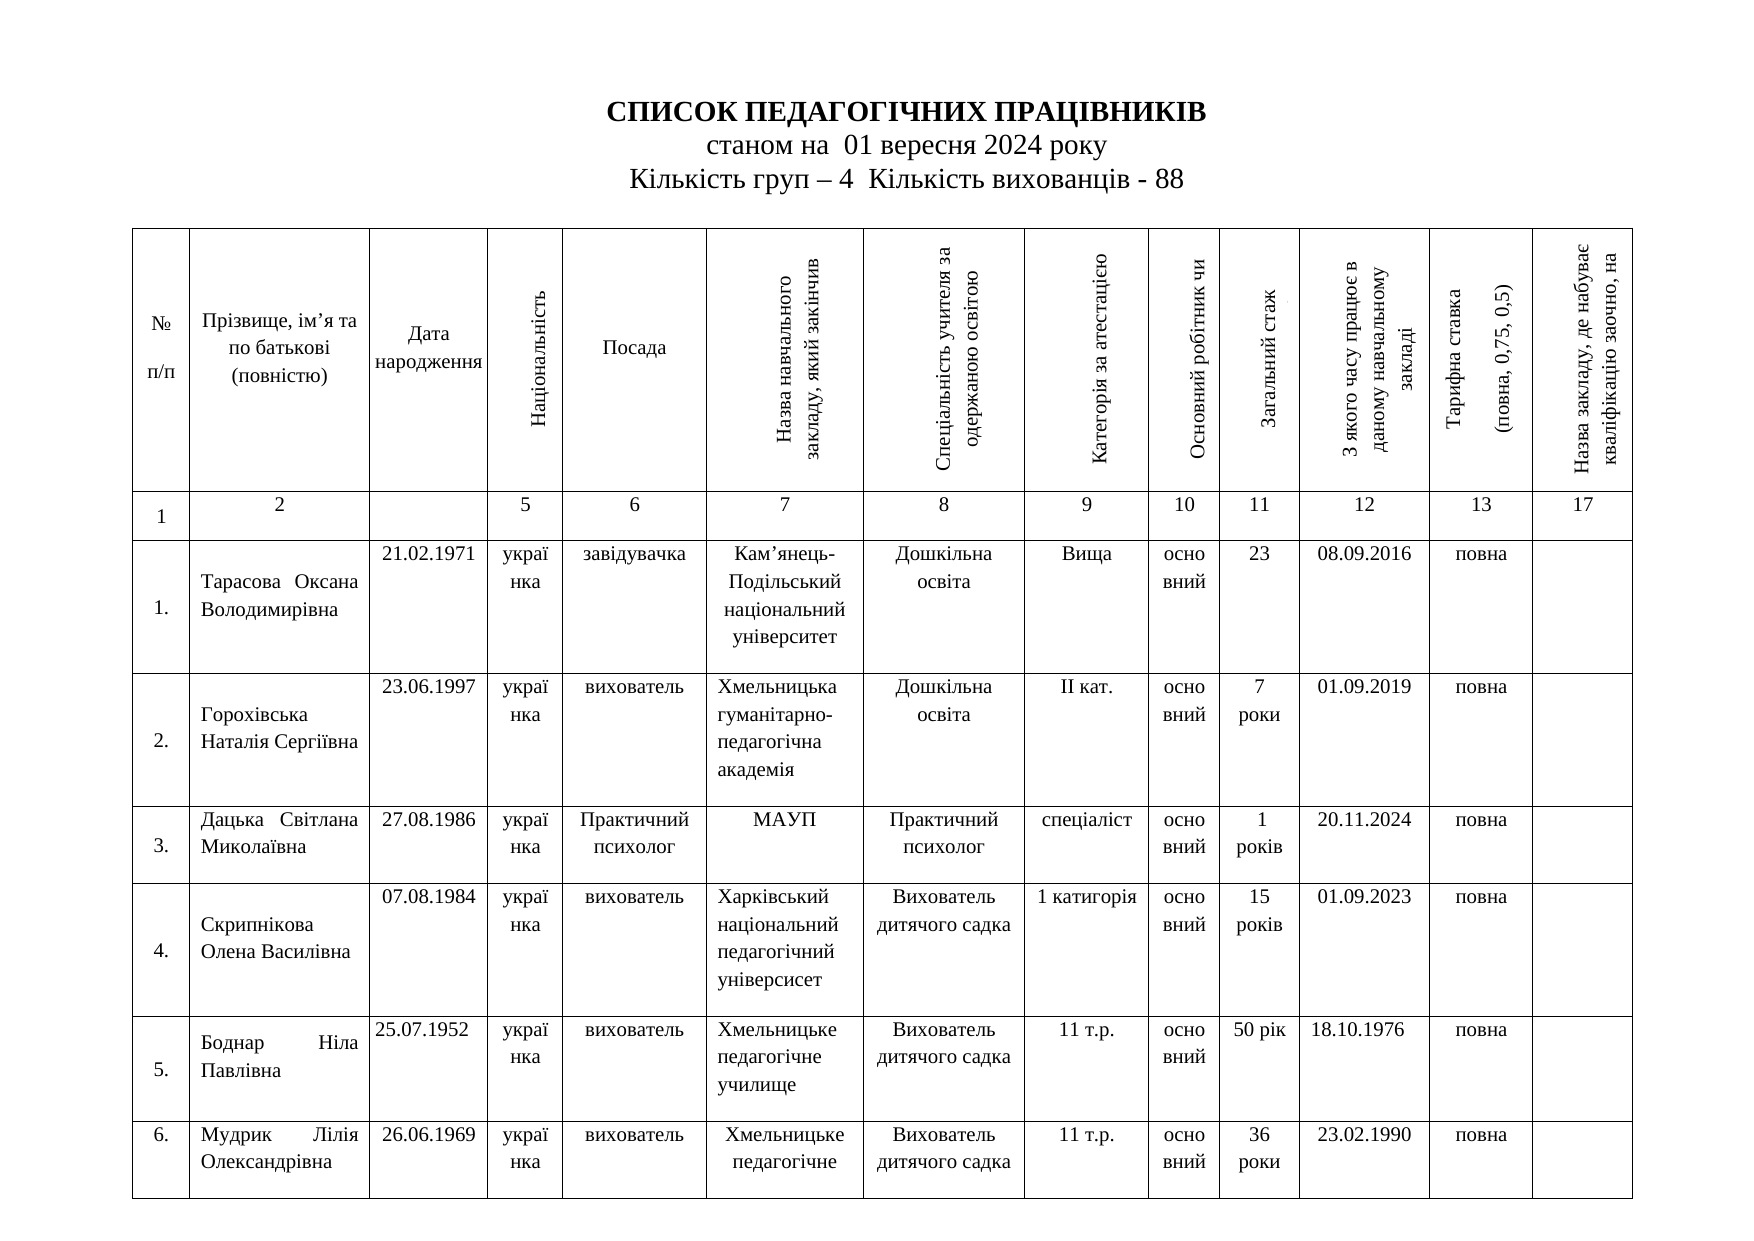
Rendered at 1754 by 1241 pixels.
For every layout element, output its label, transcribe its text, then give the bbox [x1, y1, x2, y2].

table_cell [370, 492, 487, 540]
table_cell 15 років [1220, 884, 1299, 1016]
table_header Посада [563, 229, 706, 491]
table_cell основний [1149, 1017, 1219, 1121]
table_cell Боднар Ніла Павлівна [190, 1017, 369, 1121]
text Кількість груп – 4 Кількість вихованців - 88 [177, 161, 1636, 194]
table_cell МАУП [707, 807, 863, 883]
table_cell 9 [1025, 492, 1148, 540]
table_header З якого часу працює в даному навчальному закладі [1300, 229, 1429, 491]
table_header Тарифна ставка (повна, 0,75, 0,5) [1430, 229, 1532, 491]
table_cell 6. [133, 1122, 189, 1198]
table_cell вихователь [563, 1122, 706, 1198]
table_cell 3. [133, 807, 189, 883]
table_cell 07.08.1984 [370, 884, 487, 1016]
table_cell основний [1149, 1122, 1219, 1198]
table_cell Дошкільна освіта [864, 541, 1024, 673]
table_cell Скрипнікова Олена Василівна [190, 884, 369, 1016]
table_cell 1 [133, 492, 189, 540]
table_cell 7 роки [1220, 674, 1299, 806]
table_cell 1 років [1220, 807, 1299, 883]
table_cell [1533, 1122, 1632, 1198]
table_cell 27.08.1986 [370, 807, 487, 883]
table_cell Харківський національний педагогічний універсисет [707, 884, 863, 1016]
table_cell [1533, 807, 1632, 883]
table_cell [190, 1122, 369, 1198]
table_header № п/п [133, 229, 189, 491]
table_cell 23.02.1990 [1300, 1122, 1429, 1198]
table_cell українка [488, 1122, 562, 1198]
table_cell 01.09.2023 [1300, 884, 1429, 1016]
table_cell 08.09.2016 [1300, 541, 1429, 673]
table_cell 20.11.2024 [1300, 807, 1429, 883]
table_header Загальний стаж педагогічної роботи [1220, 229, 1299, 491]
table_cell основний [1149, 541, 1219, 673]
table_cell Хмельницька гуманітарно-педагогічна академія [707, 674, 863, 806]
table_cell Дошкільна освіта [864, 674, 1024, 806]
table_cell 12 [1300, 492, 1429, 540]
table_header Дата народження [370, 229, 487, 491]
text СПИСОК ПЕДАГОГІЧНИХ ПРАЦІВНИКІВ [177, 94, 1636, 127]
table_cell [1533, 1017, 1632, 1121]
table_cell 50 рік [1220, 1017, 1299, 1121]
table_cell українка [488, 674, 562, 806]
table_cell завідувачка [563, 541, 706, 673]
table_cell [1533, 674, 1632, 806]
table_cell 10 [1149, 492, 1219, 540]
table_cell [707, 1122, 863, 1198]
table_header Назва закладу, де набуває кваліфікацію заочно, на якому курсі [1533, 229, 1632, 491]
table_cell 4. [133, 884, 189, 1016]
table_cell ІІ кат. [1025, 674, 1148, 806]
table_cell 23.06.1997 [370, 674, 487, 806]
table_cell Горохівська Наталія Сергіївна [190, 674, 369, 806]
table_cell вихователь [563, 884, 706, 1016]
table_cell Дацька Світлана Миколаївна [190, 807, 369, 883]
table_cell Вихователь дитячого садка [864, 884, 1024, 1016]
table_cell основний [1149, 674, 1219, 806]
table_cell 1 катигорія [1025, 884, 1148, 1016]
table_cell Практичний психолог [563, 807, 706, 883]
table_cell українка [488, 1017, 562, 1121]
table_cell повна [1430, 1122, 1532, 1198]
table_cell повна [1430, 674, 1532, 806]
table_cell [1533, 884, 1632, 1016]
table_cell українка [488, 541, 562, 673]
table_cell 01.09.2019 [1300, 674, 1429, 806]
table_header Категорія за атестацією [1025, 229, 1148, 491]
table_cell 11 т.р. [1025, 1017, 1148, 1121]
table_cell 11 [1220, 492, 1299, 540]
table_cell 8 [864, 492, 1024, 540]
table_cell 11 т.р. [1025, 1122, 1148, 1198]
table_cell 17 [1533, 492, 1632, 540]
table_cell Практичний психолог [864, 807, 1024, 883]
text станом на 01 вересня 2024 року [177, 127, 1636, 161]
table_header Прізвище, ім’я та по батькові (повністю) [190, 229, 369, 491]
table_cell Хмельницьке педагогічне училище [707, 1017, 863, 1121]
table_header Національність [488, 229, 562, 491]
table_cell Вища [1025, 541, 1148, 673]
table_cell повна [1430, 541, 1532, 673]
table_cell 18.10.1976 [1300, 1017, 1429, 1121]
table_cell 26.06.1969 [370, 1122, 487, 1198]
table_cell 2. [133, 674, 189, 806]
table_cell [864, 1122, 1024, 1198]
table_cell повна [1430, 1017, 1532, 1121]
table_cell 25.07.1952 [370, 1017, 487, 1121]
table_cell 2 [190, 492, 369, 540]
table_cell Вихователь дитячого садка [864, 1017, 1024, 1121]
table_cell основний [1149, 884, 1219, 1016]
table_header Основний робітник чи сумісний [1149, 229, 1219, 491]
table_cell спеціаліст [1025, 807, 1148, 883]
table_cell [1533, 541, 1632, 673]
table_cell вихователь [563, 674, 706, 806]
table_cell 7 [707, 492, 863, 540]
table_header Спеціальність учителя за одержаною освітою [864, 229, 1024, 491]
table_cell українка [488, 807, 562, 883]
table_cell Тарасова Оксана Володимирівна [190, 541, 369, 673]
table_header Назва навчального закладу, який закінчив [707, 229, 863, 491]
table_cell 5 [488, 492, 562, 540]
table_cell вихователь [563, 1017, 706, 1121]
table_cell 23 [1220, 541, 1299, 673]
table_cell повна [1430, 884, 1532, 1016]
table_cell 21.02.1971 [370, 541, 487, 673]
table_cell основний [1149, 807, 1219, 883]
table_cell 13 [1430, 492, 1532, 540]
table_cell 5. [133, 1017, 189, 1121]
table_cell повна [1430, 807, 1532, 883]
table_cell 6 [563, 492, 706, 540]
table_cell українка [488, 884, 562, 1016]
table_cell 1. [133, 541, 189, 673]
table_cell 36 роки [1220, 1122, 1299, 1198]
table_cell Кам’янець-Подільський національний університет [707, 541, 863, 673]
